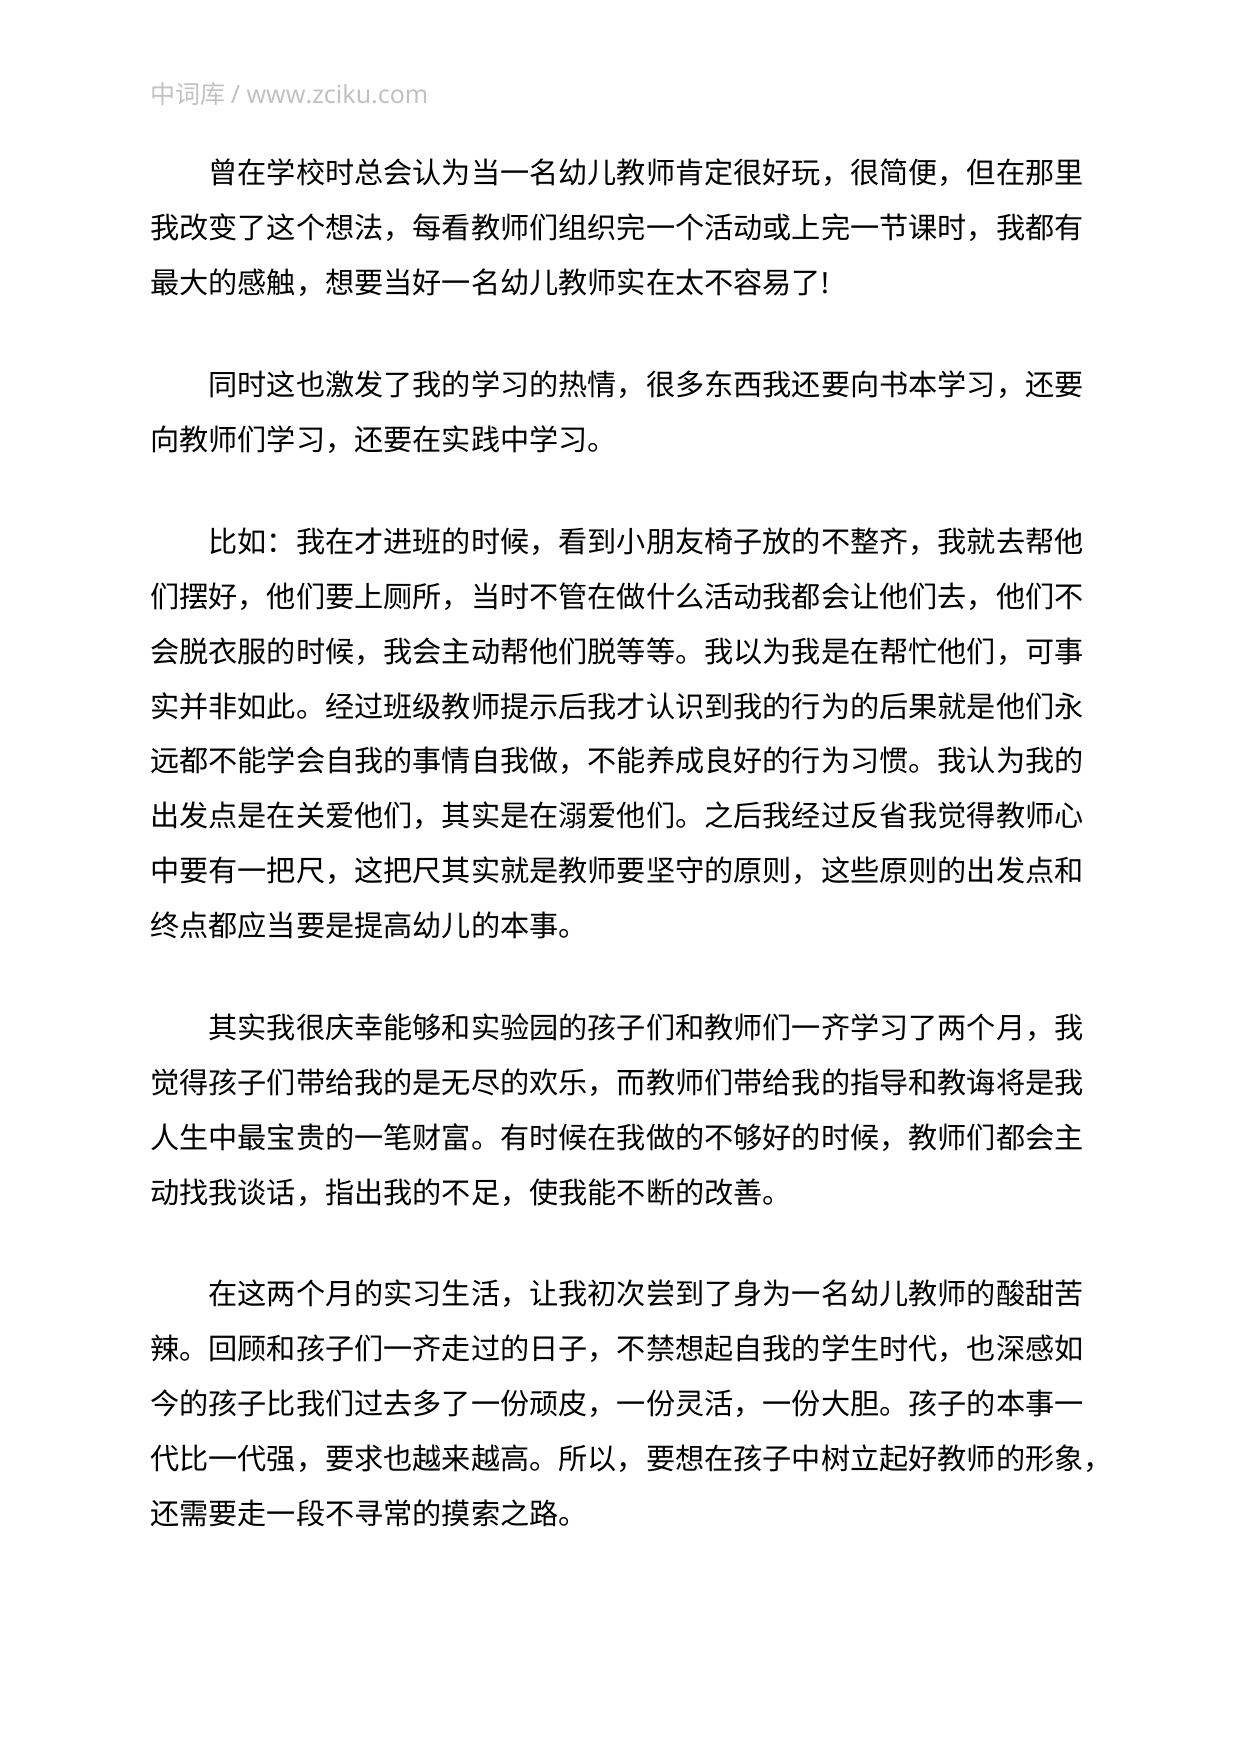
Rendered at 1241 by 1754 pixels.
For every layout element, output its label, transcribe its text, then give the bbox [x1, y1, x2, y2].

text 其实我很庆幸能够和实验园的孩子们和教师们一齐学习了两个月，我觉得孩子们带给我的是无尽的欢乐，而教师们带给我的指导和教诲将是我人生中最宝贵的一笔财富。有时候在我做的不够好的时候，教师们都会主动找我谈话，指出我的不足，使我能不断的改善。 [150, 1004, 1090, 1211]
text 曾在学校时总会认为当一名幼儿教师肯定很好玩，很简便，但在那里我改变了这个想法，每看教师们组织完一个活动或上完一节课时，我都有最大的感触，想要当好一名幼儿教师实在太不容易了! [150, 150, 1090, 302]
text 比如：我在才进班的时候，看到小朋友椅子放的不整齐，我就去帮他们摆好，他们要上厕所，当时不管在做什么活动我都会让他们去，他们不会脱衣服的时候，我会主动帮他们脱等等。我以为我是在帮忙他们，可事实并非如此。经过班级教师提示后我才认识到我的行为的后果就是他们永远都不能学会自我的事情自我做，不能养成良好的行为习惯。我认为我的出发点是在关爱他们，其实是在溺爱他们。之后我经过反省我觉得教师心中要有一把尺，这把尺其实就是教师要坚守的原则，这些原则的出发点和终点都应当要是提高幼儿的本事。 [150, 518, 1090, 945]
text 在这两个月的实习生活，让我初次尝到了身为一名幼儿教师的酸甜苦辣。回顾和孩子们一齐走过的日子，不禁想起自我的学生时代，也深感如今的孩子比我们过去多了一份顽皮，一份灵活，一份大胆。孩子的本事一代比一代强，要求也越来越高。所以，要想在孩子中树立起好教师的形象，还需要走一段不寻常的摸索之路。 [150, 1271, 1090, 1533]
text 同时这也激发了我的学习的热情，很多东西我还要向书本学习，还要向教师们学习，还要在实践中学习。 [150, 362, 1090, 459]
